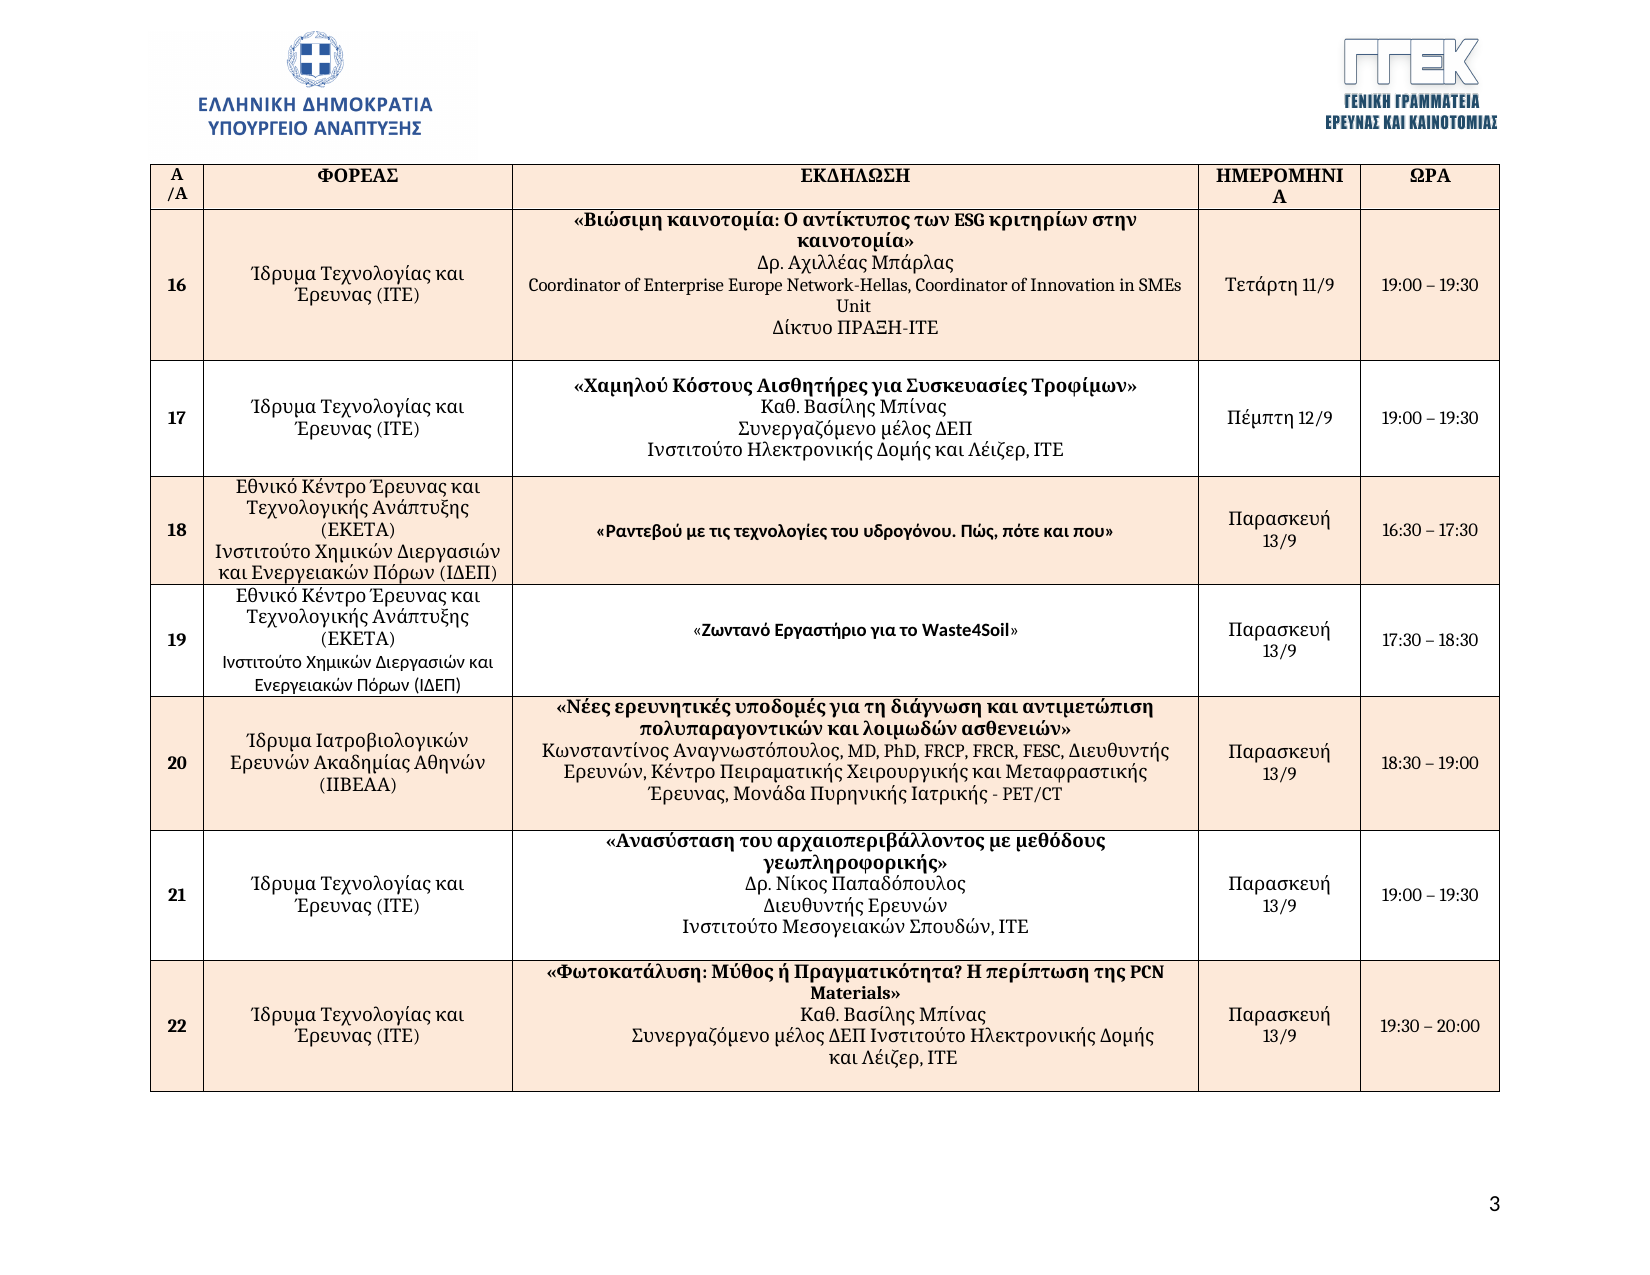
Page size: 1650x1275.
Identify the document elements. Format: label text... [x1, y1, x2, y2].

table_cell Εθνικό Κέντρο Έρευνας και Τεχνολογικής Ανάπτυξης (ΕΚΕΤΑ) Ινστιτούτο Χημικών Διεργασιών και Ενεργειακών Πόρων (ΙΔΕΠ) [204, 585, 512, 696]
table_header ΩΡΑ [1361, 165, 1499, 208]
table_cell 16 [151, 210, 203, 360]
table_cell Παρασκευή 13/9 [1199, 585, 1360, 696]
table_cell 19:00 – 19:30 [1361, 831, 1499, 960]
table_cell «Ραντεβού με τις τεχνολογίες του υδρογόνου. Πώς, πότε και που» [513, 477, 1198, 584]
table_cell Πέμπτη 12/9 [1199, 361, 1360, 476]
table_cell Ίδρυμα Τεχνολογίας και Έρευνας (ΙΤΕ) [204, 210, 512, 360]
table_cell 16:30 – 17:30 [1361, 477, 1499, 584]
table_cell 21 [151, 831, 203, 960]
table_cell Παρασκευή 13/9 [1199, 831, 1360, 960]
table_cell Ίδρυμα Τεχνολογίας και Έρευνας (ΙΤΕ) [204, 831, 512, 960]
table_cell «Νέες ερευνητικές υποδομές για τη διάγνωση και αντιμετώπιση πολυπαραγοντικών και λοιμωδών ασθενειών» Κωνσταντίνος Αναγνωστόπουλος, MD, PhD, FRCP, FRCR, FESC, Διευθυντής Ερευνών, Κέντρο Πειραματικής Χειρουργικής και Μεταφραστικής Έρευνας, Μονάδα Πυρηνικής Ιατρικής - PET/CT [513, 697, 1198, 830]
table_cell «Ζωντανό Εργαστήριο για το Waste4Soil» [513, 585, 1198, 696]
table_cell 17 [151, 361, 203, 476]
table_cell «Χαμηλού Κόστους Αισθητήρες για Συσκευασίες Τροφίμων» Καθ. Βασίλης Μπίνας Συνεργαζόμενο μέλος ΔΕΠ Ινστιτούτο Ηλεκτρονικής Δομής και Λέιζερ, ΙΤΕ [513, 361, 1198, 476]
table_cell 20 [151, 697, 203, 830]
table_cell 19:00 – 19:30 [1361, 361, 1499, 476]
table_cell Ίδρυμα Τεχνολογίας και Έρευνας (ΙΤΕ) [204, 361, 512, 476]
table_cell Τετάρτη 11/9 [1199, 210, 1360, 360]
table_cell 19:00 – 19:30 [1361, 210, 1499, 360]
table_cell 18 [151, 477, 203, 584]
table_header ΗΜΕΡΟΜΗΝΙΑ [1199, 165, 1360, 208]
table_cell 19 [151, 585, 203, 696]
table_cell «Φωτοκατάλυση: Μύθος ή Πραγματικότητα? Η περίπτωση της PCN Materials» Καθ. Βασίλης Μπίνας Συνεργαζόμενο μέλος ΔΕΠ Ινστιτούτο Ηλεκτρονικής Δομής και Λέιζερ, ΙΤΕ [513, 961, 1198, 1091]
table_cell 19:30 – 20:00 [1361, 961, 1499, 1091]
picture [147, 31, 478, 160]
table_cell Παρασκευή 13/9 [1199, 477, 1360, 584]
table_cell Ίδρυμα Ιατροβιολογικών Ερευνών Ακαδημίας Αθηνών (ΙΙΒΕΑΑ) [204, 697, 512, 830]
table_header ΦΟΡΕΑΣ [204, 165, 512, 208]
table_cell «Βιώσιμη καινοτομία: Ο αντίκτυπος των ESG κριτηρίων στην καινοτομία» Δρ. Αχιλλέας Μπάρλας Coordinator of Enterprise Europe Network-Hellas, Coordinator of Innovation in SMEs Unit Δίκτυο ΠΡΑΞΗ-ΙΤΕ [513, 210, 1198, 360]
table_header Α/Α [151, 165, 203, 208]
table_cell Εθνικό Κέντρο Έρευνας και Τεχνολογικής Ανάπτυξης (ΕΚΕΤΑ) Ινστιτούτο Χημικών Διεργασιών και Ενεργειακών Πόρων (ΙΔΕΠ) [204, 477, 512, 584]
picture [1326, 31, 1498, 130]
table_cell Ίδρυμα Τεχνολογίας και Έρευνας (ΙΤΕ) [204, 961, 512, 1091]
table_cell 22 [151, 961, 203, 1091]
table_cell 17:30 – 18:30 [1361, 585, 1499, 696]
table_header ΕΚΔΗΛΩΣΗ [513, 165, 1198, 208]
table_cell Παρασκευή 13/9 [1199, 961, 1360, 1091]
table_cell Παρασκευή 13/9 [1199, 697, 1360, 830]
table_cell 18:30 – 19:00 [1361, 697, 1499, 830]
table_cell «Ανασύσταση του αρχαιοπεριβάλλοντος με μεθόδους γεωπληροφορικής» Δρ. Νίκος Παπαδόπουλος Διευθυντής Ερευνών Ινστιτούτο Μεσογειακών Σπουδών, ΙΤΕ [513, 831, 1198, 960]
